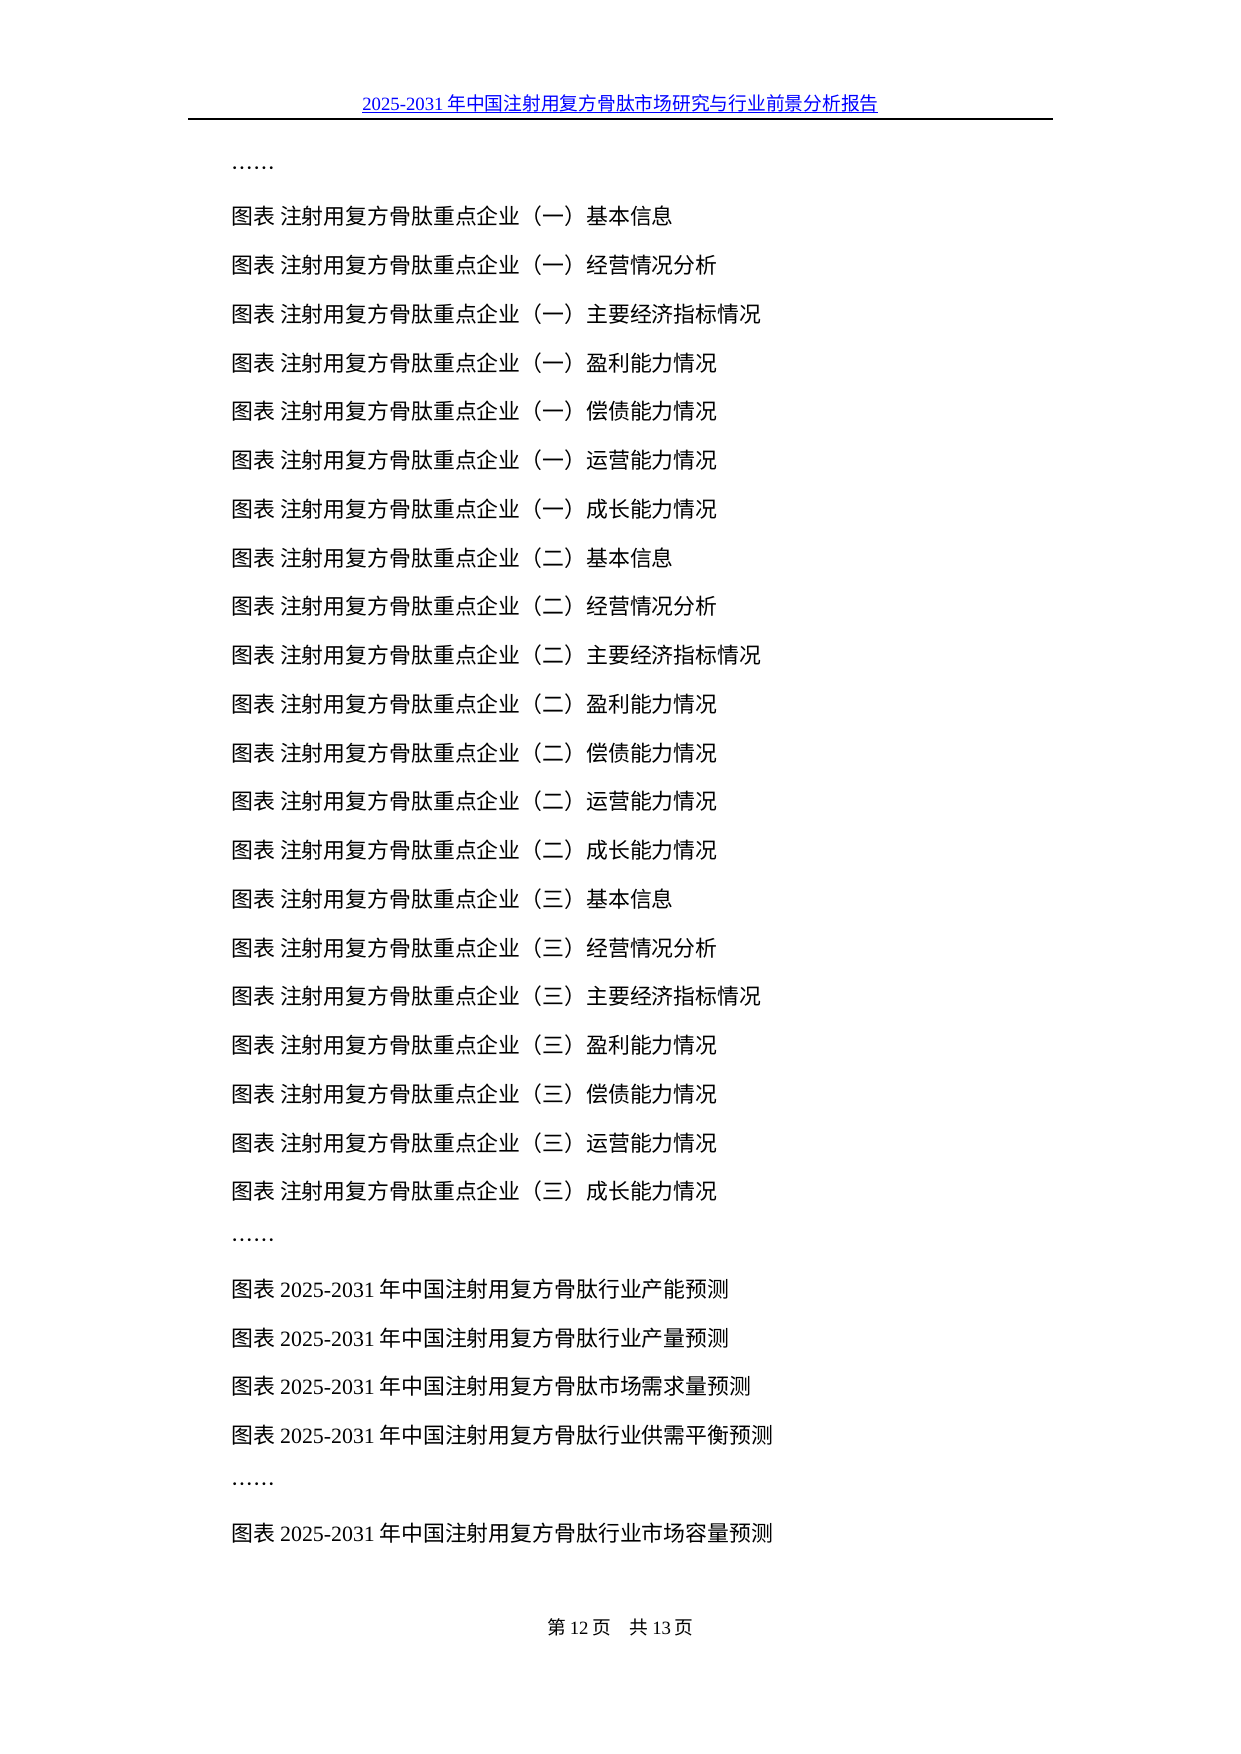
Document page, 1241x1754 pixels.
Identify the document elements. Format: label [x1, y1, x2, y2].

text [187, 150, 1053, 1548]
